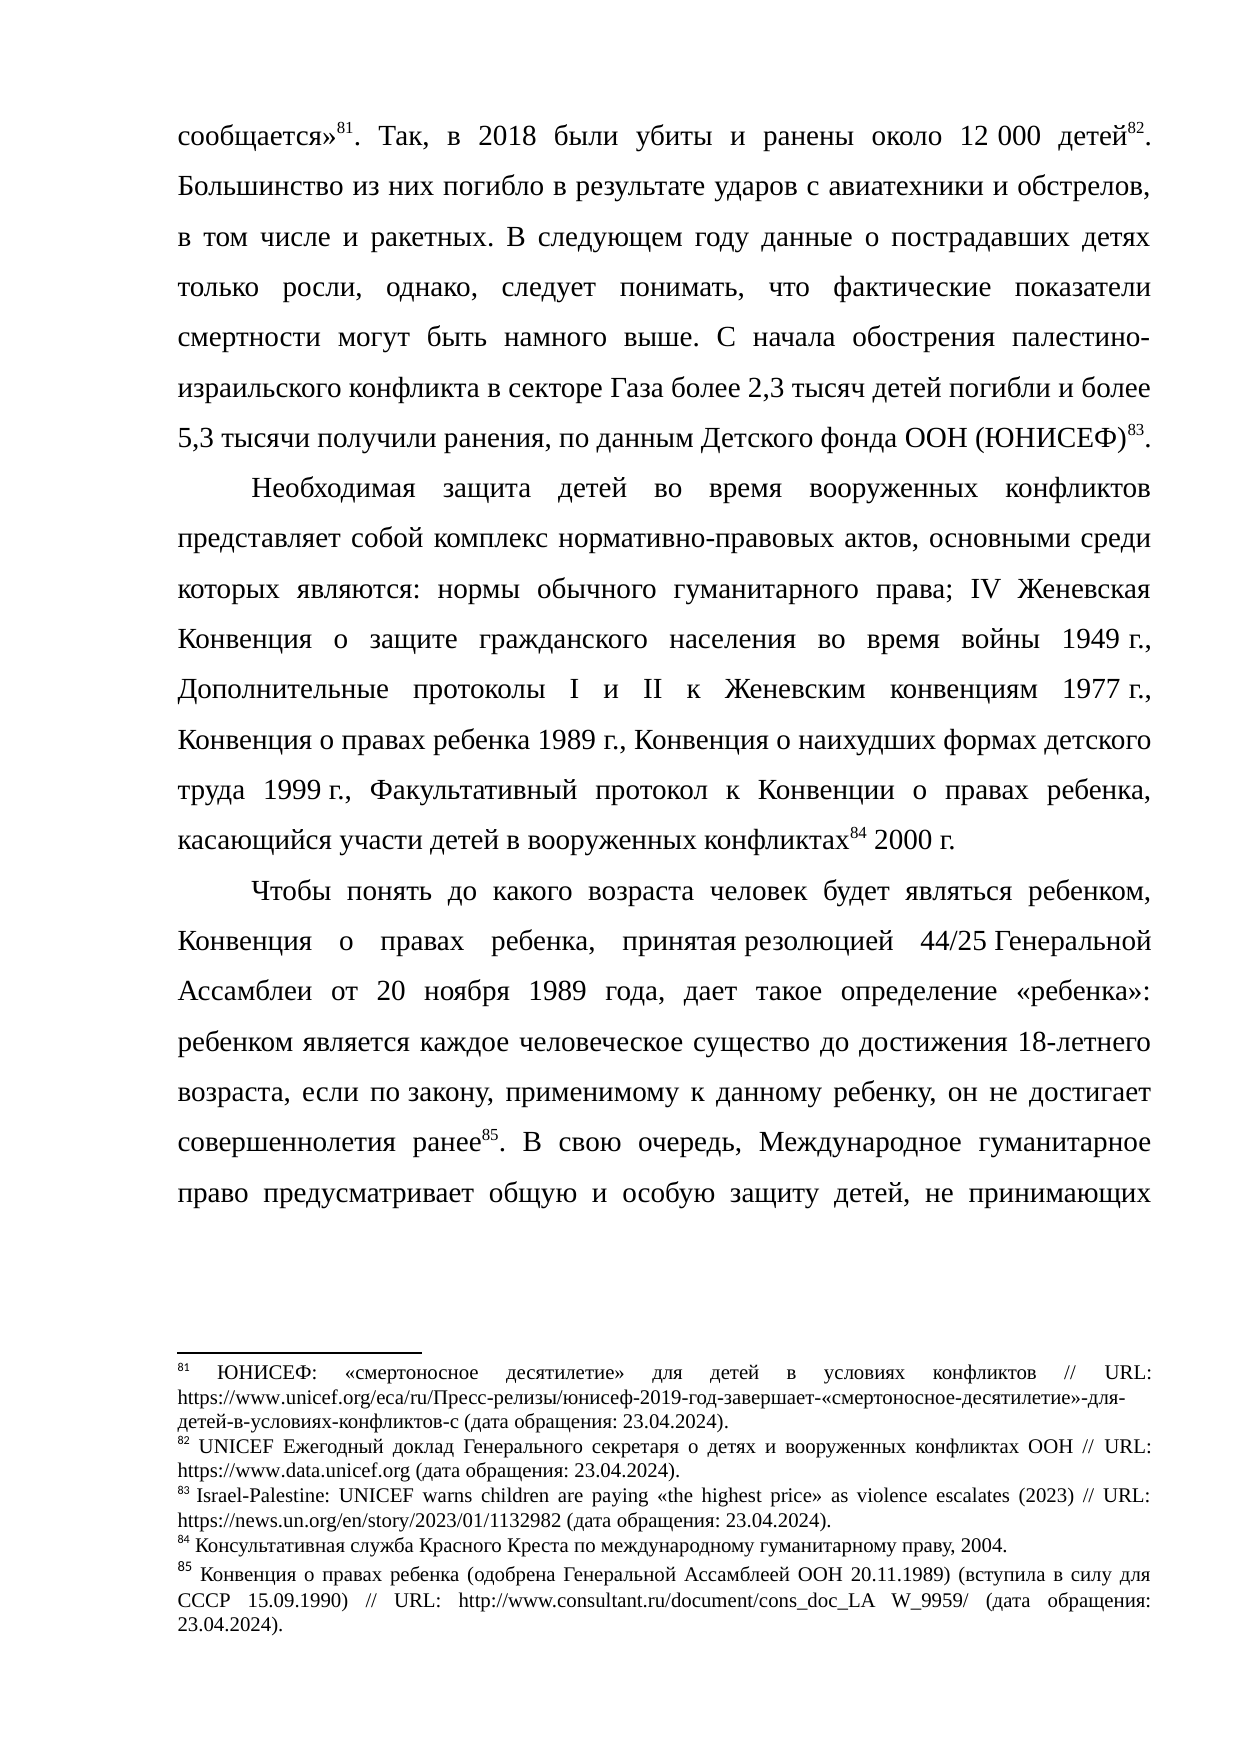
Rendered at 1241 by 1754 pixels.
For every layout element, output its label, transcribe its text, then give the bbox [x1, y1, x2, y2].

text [177, 118, 1152, 453]
text Необходимая защита детей во время вооруженных конфликтов представляет собой комплекс нормативно-правовых актов, основными среди которых являются: нормы обычного гуманитарного права; IV Женевская Конвенция о защите гражданского населения во время войны 1949 г., Дополнительные протоколы I и II к Женевским конвенциям 1977 г., Конвенция о правах ребенка 1989 г., Конвенция о наихудших формах детского труда 1999 г., Факультативный протокол к Конвенции о правах ребенка, касающийся участи детей в вооруженных конфликтах 2000 г. [177, 470, 1152, 856]
text Чтобы понять до какого возраста человек будет являться ребенком, Конвенция о правах ребенка, принятая резолюцией 44/25 Генеральной Ассамблеи от 20 ноября 1989 года, дает такое определение «ребенка»: ребенком является каждое человеческое существо до достижения 18-летнего возраста, если по закону, применимому к данному ребенку, он не достигает совершеннолетия ранее. В свою очередь, Международное гуманитарное право предусматривает общую и особую защиту детей, не принимающих непосредственного участия в военных действиях, а также общую и особую защиту детей, подпадающих под категорию комбатантов. [177, 873, 1152, 1208]
